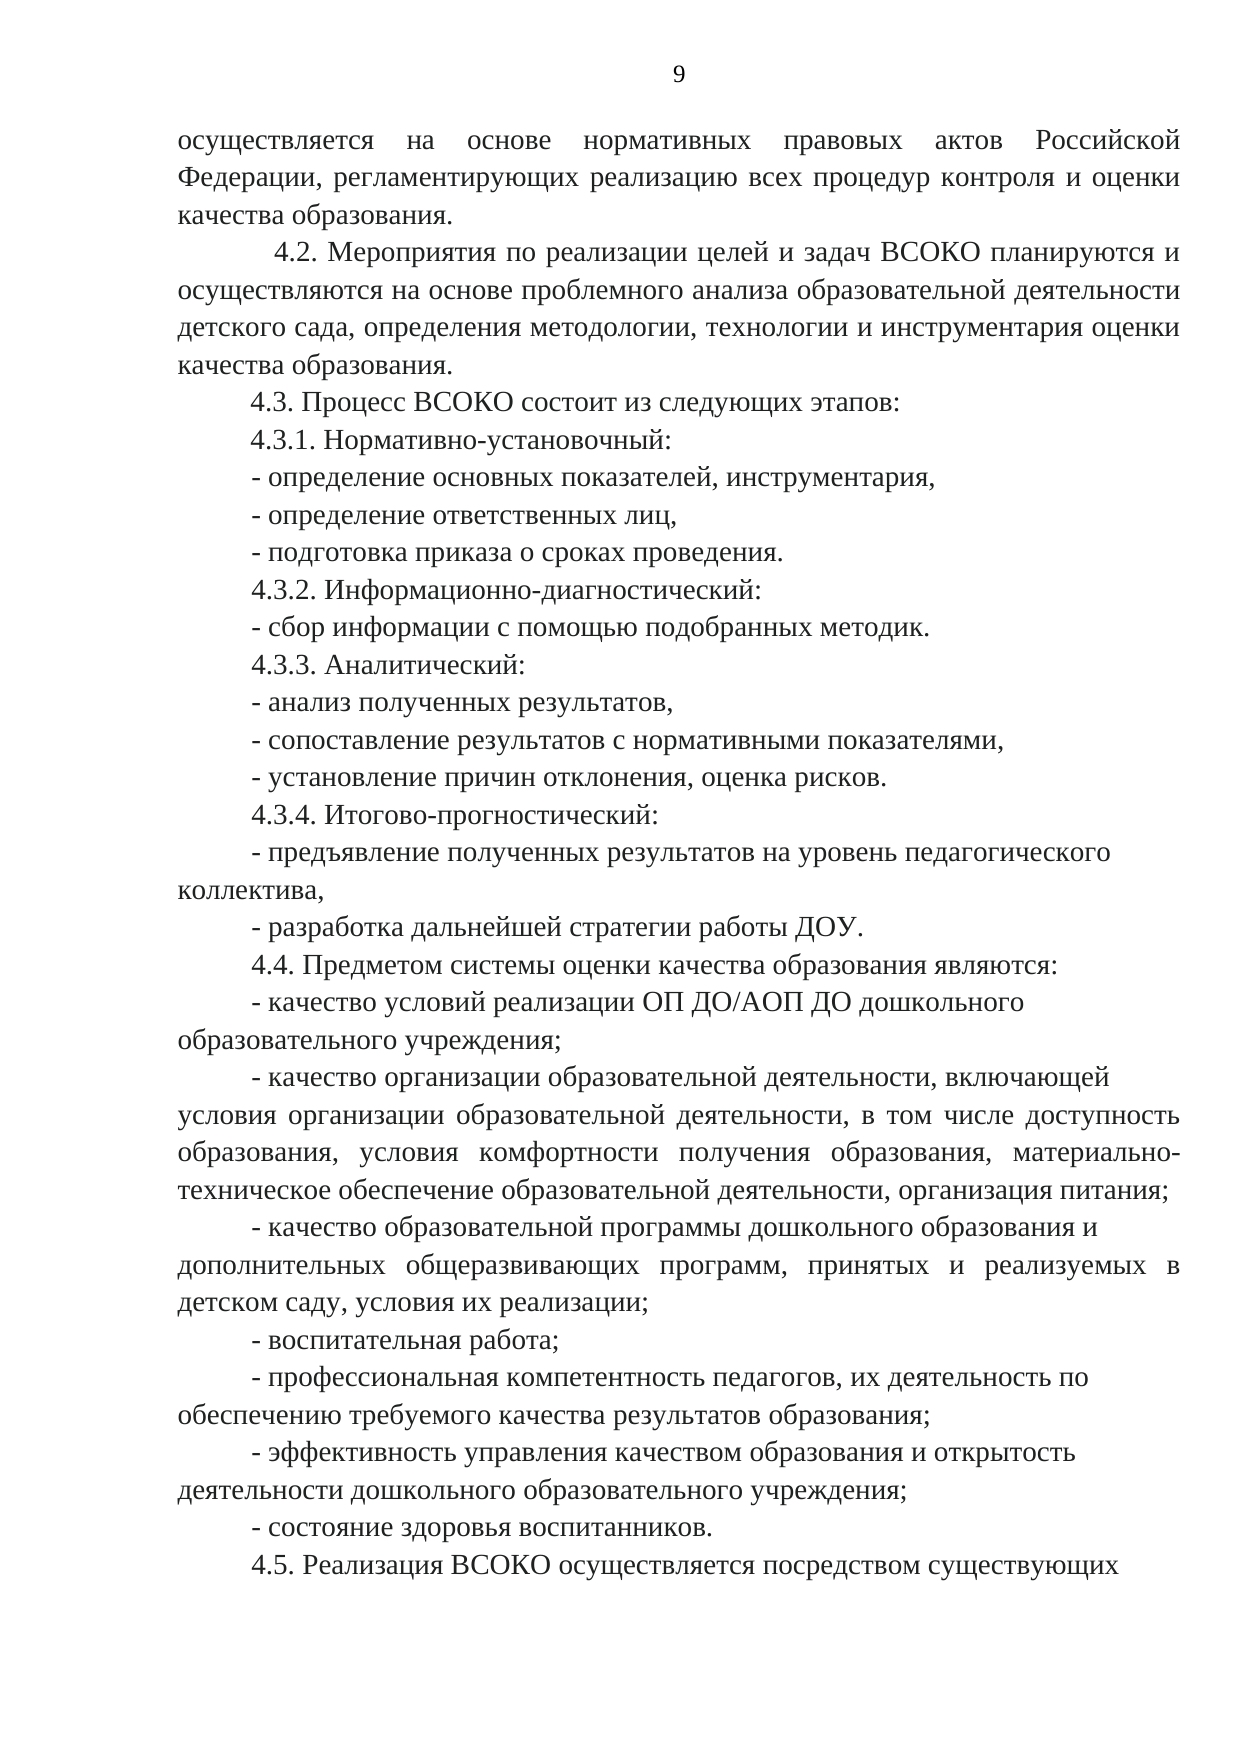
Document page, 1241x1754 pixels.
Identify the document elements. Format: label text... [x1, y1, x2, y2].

text деятельности дошкольного образовательного учреждения; [177, 1468, 1181, 1506]
text осуществляется на основе нормативных правовых актов Российской Федерации, регламентирующих реализацию всех процедур контроля и оценки качества образования. 4.2. Мероприятия по реализации целей и задач ВСОКО планируются и осуществляются на основе проблемного анализа образовательной деятельности детского сада, определения методологии, технологии и инструментария оценки качества образования. 4.3. Процесс ВСОКО состоит из следующих этапов: 4.3.1. Нормативно-установочный: [177, 118, 1181, 456]
text - сопоставление результатов с нормативными показателями, [251, 718, 1181, 756]
text - установление причин отклонения, оценка рисков. [251, 756, 1181, 793]
text - анализ полученных результатов, [251, 681, 1181, 718]
text - подготовка приказа о сроках проведения. [251, 531, 1181, 568]
text - определение основных показателей, инструментария, [251, 456, 1181, 493]
text условия организации образовательной деятельности, в том числе доступность образования, условия комфортности получения образования, материально-техническое обеспечение образовательной деятельности, организация питания; [177, 1093, 1181, 1206]
text - эффективность управления качеством образования и открытость [251, 1431, 1181, 1468]
text - профессиональная компетентность педагогов, их деятельность по [251, 1356, 1181, 1393]
text - сбор информации с помощью подобранных методик. [251, 606, 1181, 643]
text - качество образовательной программы дошкольного образования и [251, 1206, 1181, 1243]
text образовательного учреждения; [177, 1018, 1181, 1056]
text 4.5. Реализация ВСОКО осуществляется посредством существующих [251, 1543, 1181, 1581]
text обеспечению требуемого качества результатов образования; [177, 1393, 1181, 1431]
text - состояние здоровья воспитанников. [251, 1506, 1181, 1543]
text - разработка дальнейшей стратегии работы ДОУ. [251, 906, 1181, 943]
text - предъявление полученных результатов на уровень педагогического [251, 831, 1181, 868]
text 4.4. Предметом системы оценки качества образования являются: [251, 943, 1181, 981]
text - качество организации образовательной деятельности, включающей [251, 1056, 1181, 1093]
text 4.3.2. Информационно-диагностический: [251, 568, 1181, 606]
text - определение ответственных лиц, [251, 493, 1181, 531]
text 4.3.3. Аналитический: [251, 643, 1181, 681]
text коллектива, [177, 868, 1181, 906]
text - качество условий реализации ОП ДО/АОП ДО дошкольного [251, 981, 1181, 1018]
text 4.3.4. Итогово-прогностический: [251, 793, 1181, 831]
text дополнительных общеразвивающих программ, принятых и реализуемых в детском саду, условия их реализации; [177, 1243, 1181, 1318]
text - воспитательная работа; [251, 1318, 1181, 1356]
